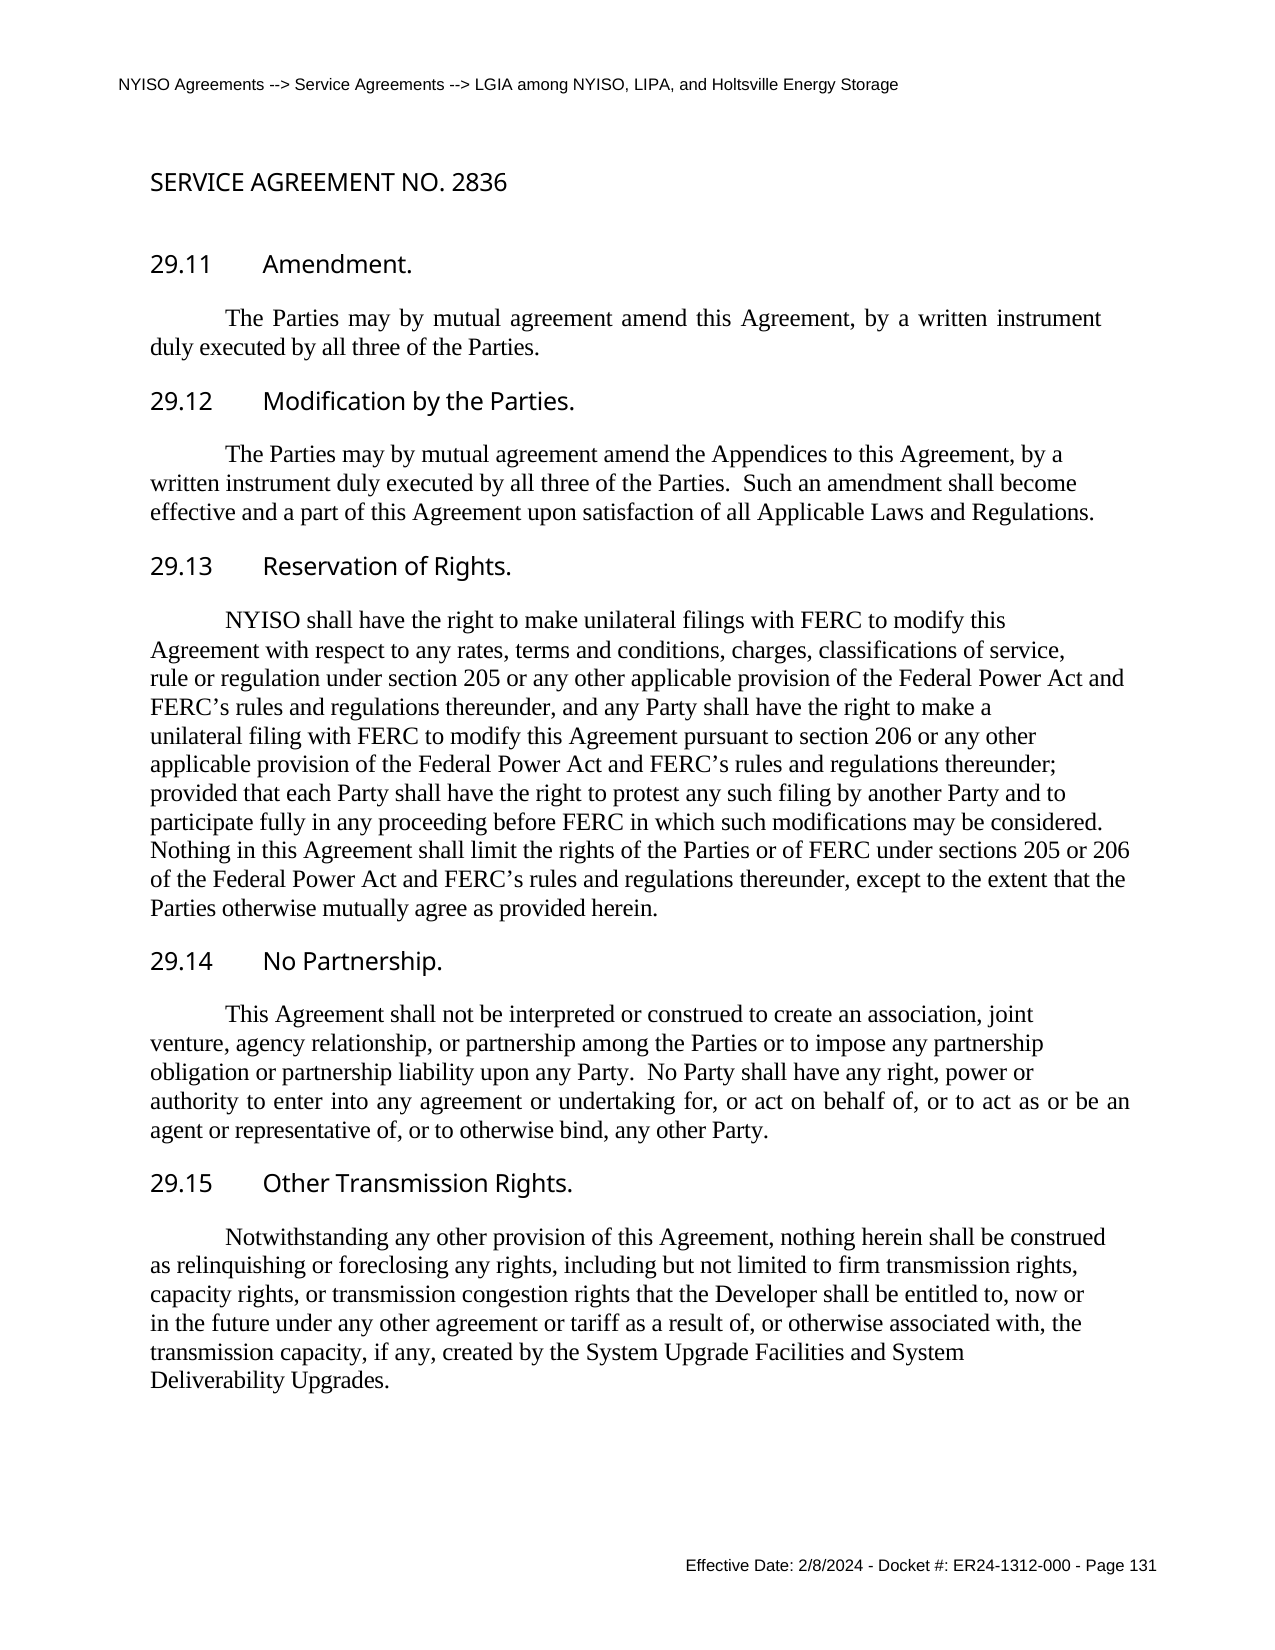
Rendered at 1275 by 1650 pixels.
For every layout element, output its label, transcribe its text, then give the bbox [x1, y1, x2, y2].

text Notwithstanding any other provision of this Agreement, nothing herein shall be construed as relinquishing or foreclosing any rights, including but not limited to firm transmission rights, capacity rights, or transmission congestion rights that the Developer shall be entitled to, now or in the future under any other agreement or tariff as a result of, or otherwise associated with, the transmission capacity, if any, created by the System Upgrade Facilities and System Deliverability Upgrades. [150, 1222, 1143, 1395]
text 29.15 Other Transmission Rights. [150, 1170, 1275, 1198]
text authority to enter into any agreement or undertaking for, or act on behalf of, or to act as or be an agent or representative of, or to otherwise bind, any other Party. [150, 1086, 1132, 1145]
text The Parties may by mutual agreement amend the Appendices to this Agreement, by a written instrument duly executed by all three of the Parties. Such an amendment shall become effective and a part of this Agreement upon satisfaction of all Applicable Laws and Regulations. [150, 439, 1134, 526]
text This Agreement shall not be interpreted or construed to create an association, joint [225, 999, 1275, 1028]
text NYISO shall have the right to make unilateral filings with FERC to modify this [225, 606, 1275, 635]
text SERVICE AGREEMENT NO. 2836 [150, 168, 1275, 197]
text Agreement with respect to any rates, terms and conditions, charges, classifications of service, rule or regulation under section 205 or any other applicable provision of the Federal Power Act and FERC’s rules and regulations thereunder, and any Party shall have the right to make a unilateral filing with FERC to modify this Agreement pursuant to section 206 or any other applicable provision of the Federal Power Act and FERC’s rules and regulations thereunder; provided that each Party shall have the right to protest any such filing by another Party and to participate fully in any proceeding before FERC in which such modifications may be considered. Nothing in this Agreement shall limit the rights of the Parties or of FERC under sections 205 or 206 of the Federal Power Act and FERC’s rules and regulations thereunder, except to the extent that the Parties otherwise mutually agree as provided herein. [150, 635, 1142, 922]
text 29.14 No Partnership. [150, 947, 1275, 976]
text The Parties may by mutual agreement amend this Agreement, by a written instrument duly executed by all three of the Parties. [150, 303, 1102, 362]
text 29.11 Amendment. [150, 251, 1275, 280]
text venture, agency relationship, or partnership among the Parties or to impose any partnership [150, 1028, 1275, 1057]
text obligation or partnership liability upon any Party. No Party shall have any right, power or [150, 1058, 1275, 1086]
text 29.12 Modification by the Parties. [150, 387, 1275, 416]
text 29.13 Reservation of Rights. [150, 552, 1275, 581]
